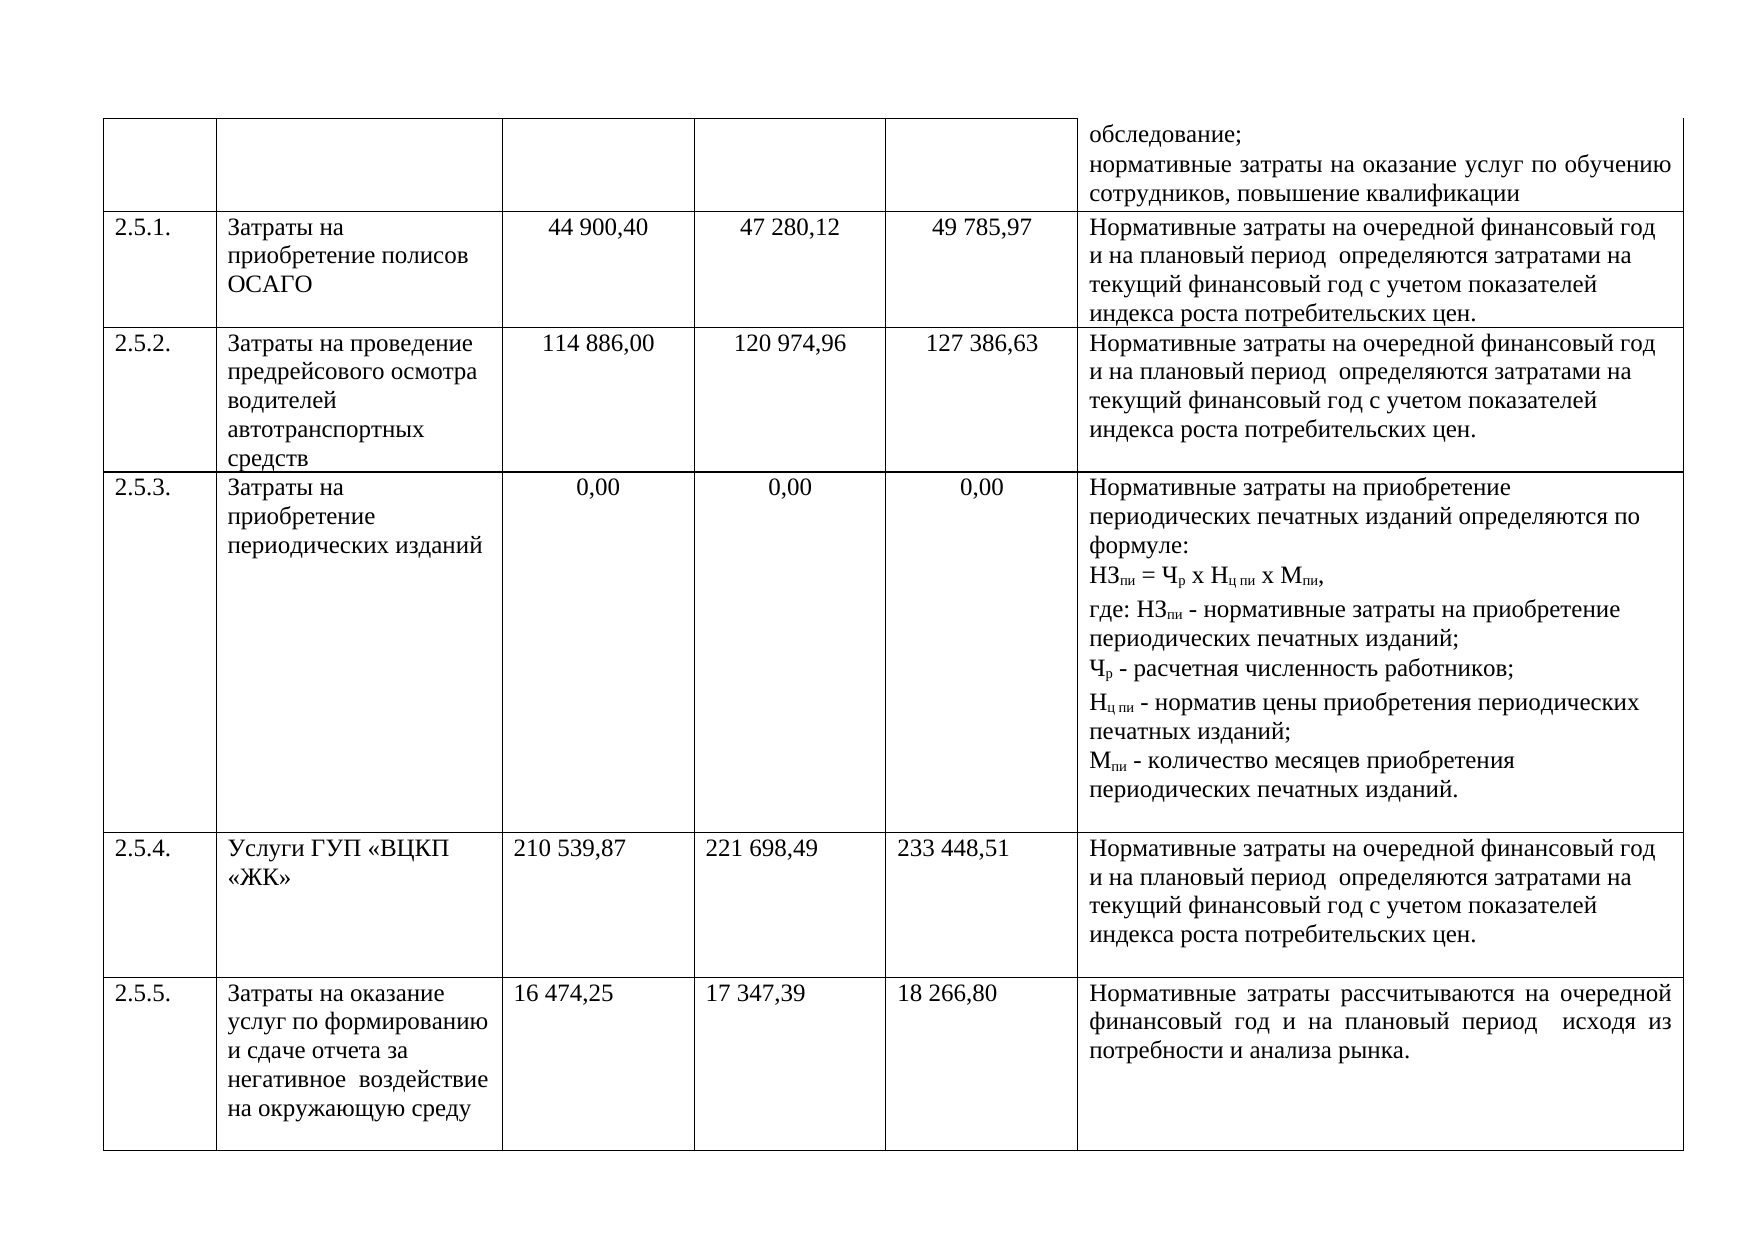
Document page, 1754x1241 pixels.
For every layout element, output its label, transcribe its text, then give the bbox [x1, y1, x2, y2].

table_cell 120 974,96 [695, 328, 885, 471]
table_cell 17 347,39 [695, 978, 885, 1150]
table_cell 2.5.3. [104, 473, 216, 832]
table_cell Нормативные затраты на приобретение периодических печатных изданий определяются по формуле: [1078, 473, 1683, 559]
table_cell Затраты на приобретение полисов ОСАГО [217, 212, 502, 327]
table_cell 2.5.1. [104, 212, 216, 327]
table_cell 0,00 [503, 473, 694, 832]
table_cell 47 280,12 [695, 212, 885, 327]
table_cell 2.5.5. [104, 978, 216, 1150]
table_cell 210 539,87 [503, 833, 694, 977]
table_cell 127 386,63 [886, 328, 1077, 471]
table_cell 221 698,49 [695, 833, 885, 977]
table_cell 2.5.2. [104, 328, 216, 471]
table_cell 49 785,97 [886, 212, 1077, 327]
table_cell 114 886,00 [503, 328, 694, 471]
table_cell Затраты на оказание услуг по формированию и сдаче отчета за негативное воздействие на окружающую среду [217, 978, 502, 1150]
table_cell 0,00 [695, 473, 885, 832]
table_cell нормативные затраты на оказание услуг по обучению сотрудников, повышение квалификации [1078, 148, 1683, 211]
table_cell где: НЗпи - нормативные затраты на приобретение периодических печатных изданий; [1078, 593, 1683, 652]
table_cell 16 474,25 [503, 978, 694, 1150]
table_cell Чр - расчетная численность работников; [1078, 652, 1683, 686]
table_cell Нормативные затраты на очередной финансовый год и на плановый период определяются затратами на текущий финансовый год с учетом показателей индекса роста потребительских цен. [1078, 328, 1683, 471]
table_cell Нормативные затраты на очередной финансовый год и на плановый период определяются затратами на текущий финансовый год с учетом показателей индекса роста потребительских цен. [1078, 212, 1683, 327]
table_cell Мпи - количество месяцев приобретения периодических печатных изданий. [1078, 745, 1683, 832]
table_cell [1078, 978, 1683, 1150]
table_cell Нормативные затраты на очередной финансовый год и на плановый период определяются затратами на текущий финансовый год с учетом показателей индекса роста потребительских цен. [1078, 833, 1683, 977]
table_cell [1078, 118, 1683, 148]
table_cell Затраты на приобретение периодических изданий [217, 473, 502, 832]
table_cell Затраты на проведение предрейсового осмотра водителей автотранспортных средств [217, 328, 502, 471]
table_cell 44 900,40 [503, 212, 694, 327]
table_cell 0,00 [886, 473, 1077, 832]
table_cell Услуги ГУП «ВЦКП «ЖК» [217, 833, 502, 977]
table_cell Нц пи - норматив цены приобретения периодических печатных изданий; [1078, 686, 1683, 744]
table_cell 233 448,51 [886, 833, 1077, 977]
table_cell 18 266,80 [886, 978, 1077, 1150]
table_cell НЗпи = Чр x Нц пи x Мпи, [1078, 559, 1683, 593]
table_cell 2.5.4. [104, 833, 216, 977]
